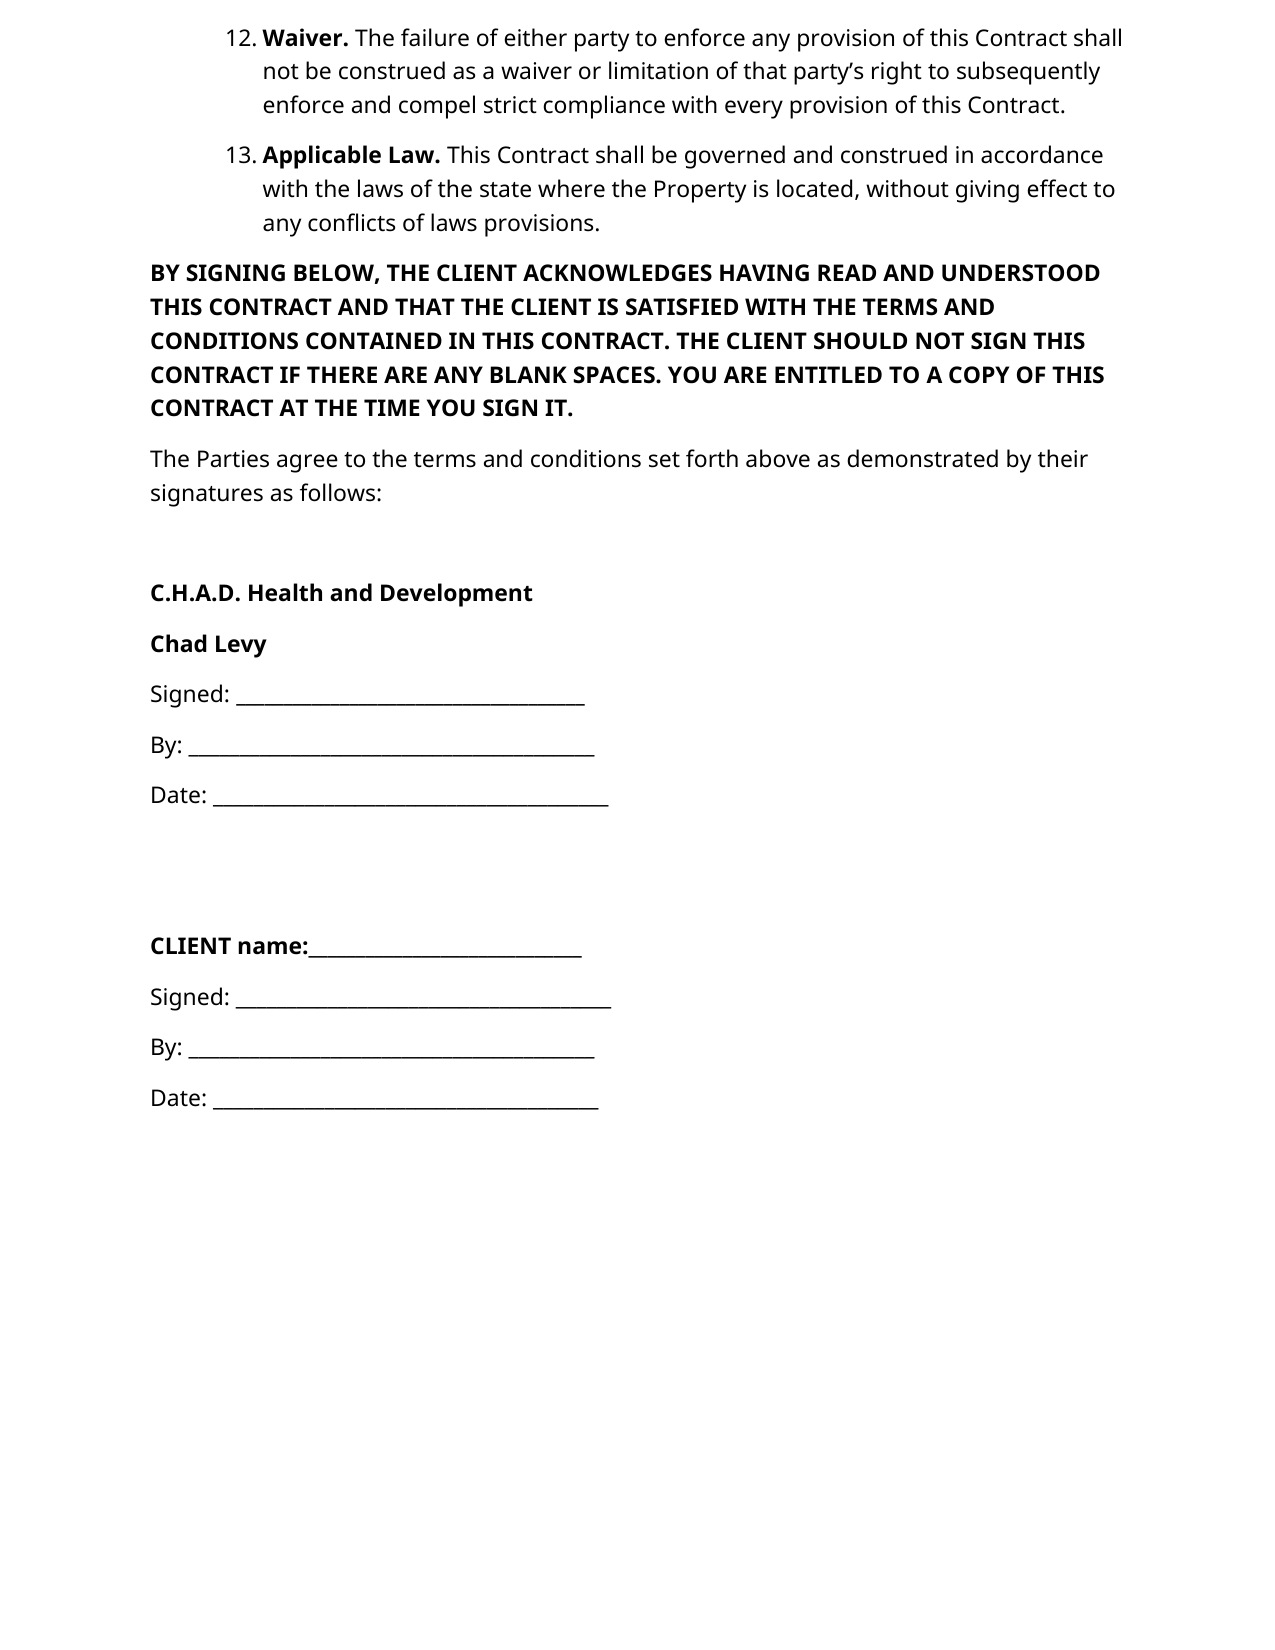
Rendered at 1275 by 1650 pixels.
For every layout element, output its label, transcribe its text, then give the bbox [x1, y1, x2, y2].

text By: ________________________________________ [150, 1031, 1125, 1062]
text Date: ______________________________________ [150, 1082, 1125, 1113]
list Applicable Law. This Contract shall be governed and construed in accordance with the laws of the state where the Property is located, without giving effect to any conflicts of laws provisions. [225, 139, 1125, 238]
text C.H.A.D. Health and Development [150, 577, 1125, 609]
text BY SIGNING BELOW, THE CLIENT ACKNOWLEDGES HAVING READ AND UNDERSTOOD THIS CONTRACT AND THAT THE CLIENT IS SATISFIED WITH THE TERMS AND CONDITIONS CONTAINED IN THIS CONTRACT. THE CLIENT SHOULD NOT SIGN THIS CONTRACT IF THERE ARE ANY BLANK SPACES. YOU ARE ENTITLED TO A COPY OF THIS CONTRACT AT THE TIME YOU SIGN IT. [150, 257, 1125, 424]
list Waiver. The failure of either party to enforce any provision of this Contract shall not be construed as a waiver or limitation of that party’s right to subsequently enforce and compel strict compliance with every provision of this Contract. [225, 22, 1125, 120]
text Date: _______________________________________ [150, 779, 1125, 810]
text Signed: _____________________________________ [150, 678, 1125, 709]
text Signed: _____________________________________ [150, 981, 1125, 1012]
text The Parties agree to the terms and conditions set forth above as demonstrated by their signatures as follows: [150, 443, 1125, 508]
text CLIENT name:_____________________________ [150, 930, 1125, 962]
text By: ________________________________________ [150, 729, 1125, 760]
text Chad Levy [150, 628, 1125, 659]
